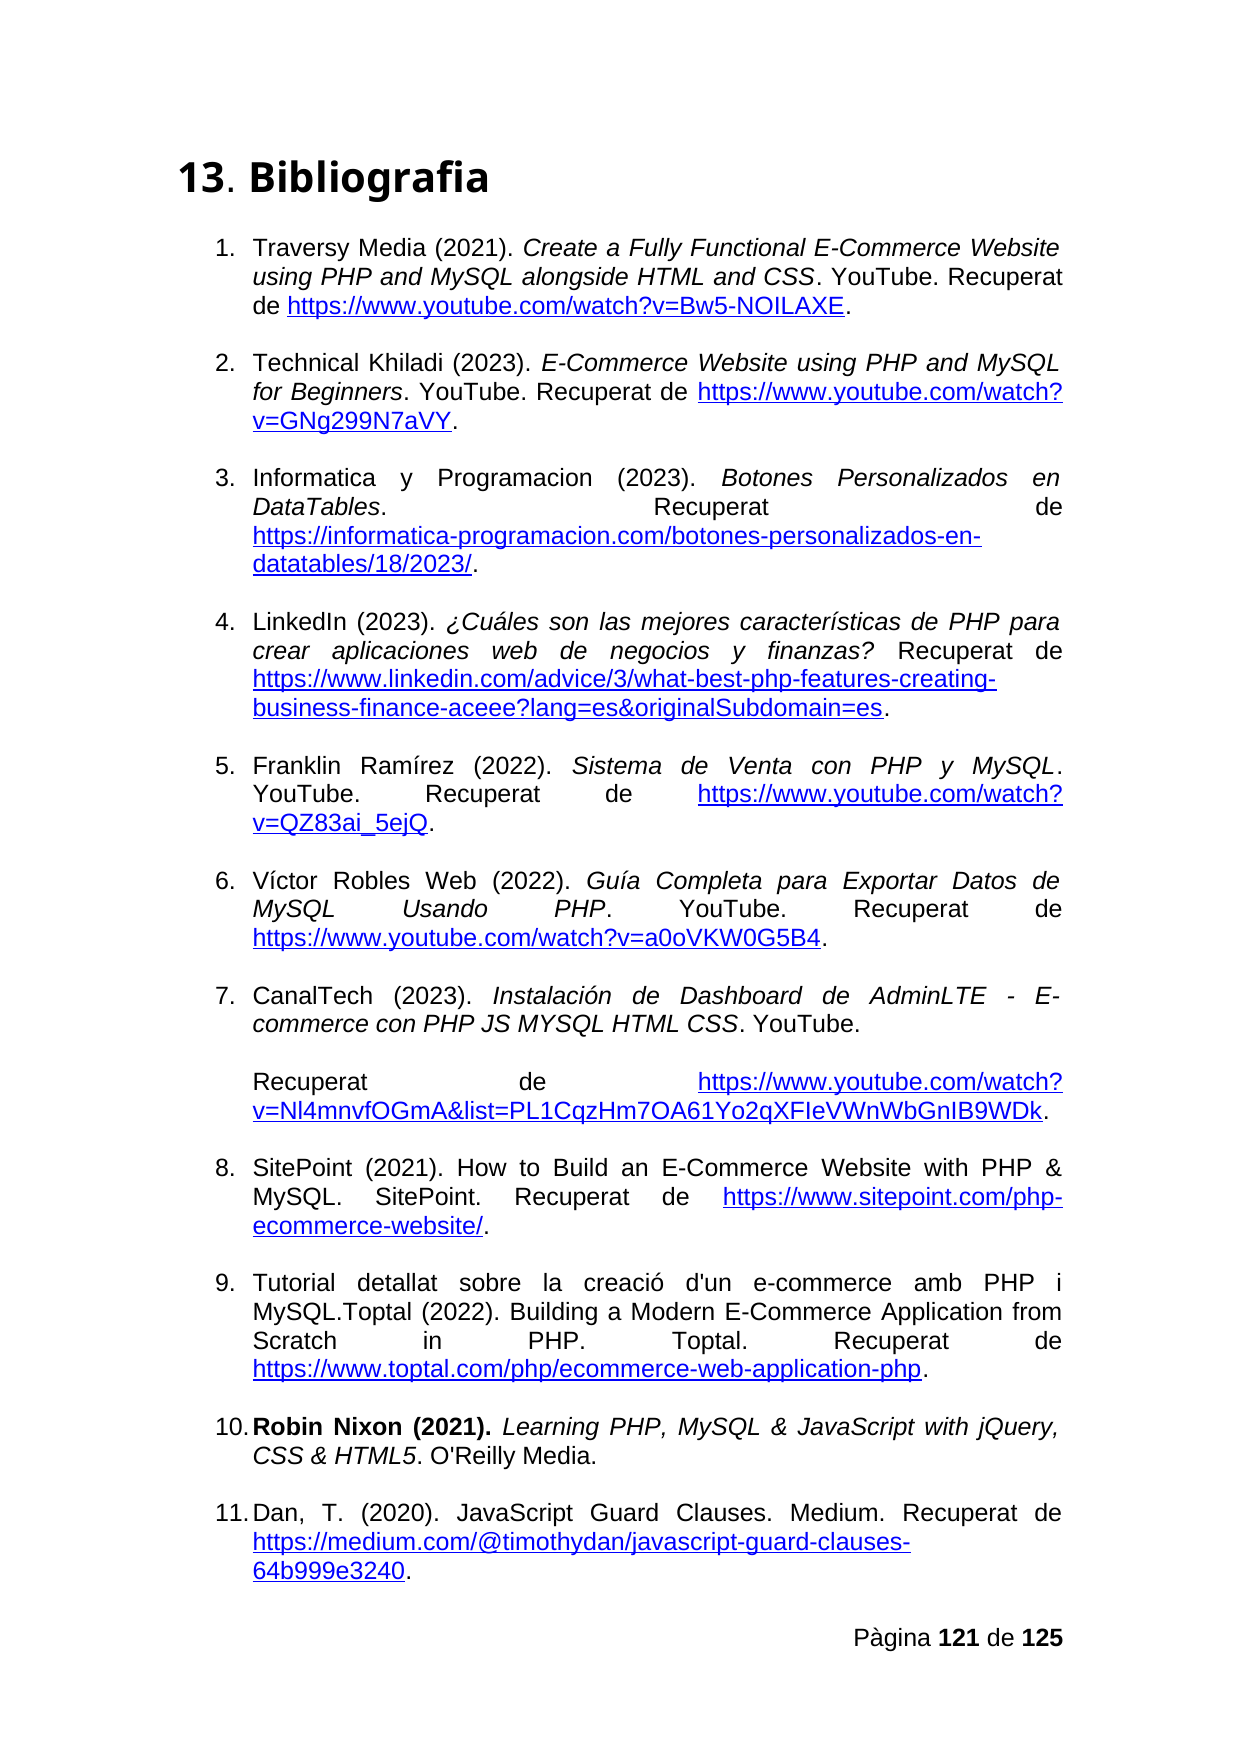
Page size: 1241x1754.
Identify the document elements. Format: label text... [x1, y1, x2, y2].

list SitePoint (2021). How to Build an E-Commerce Website with PHP & MySQL. SitePoint. Recuperat de https://www.sitepoint.com/php-ecommerce-website/. [215, 1153, 1063, 1239]
list Robin Nixon (2021). Learning PHP, MySQL & JavaScript with jQuery, CSS & HTML5. O'Reilly Media. [215, 1412, 1063, 1469]
subtitle 13. Bibliografia [177, 148, 1063, 204]
list Informatica y Programacion (2023). Botones Personalizados en DataTables. Recuperat de https://informatica-programacion.com/botones-personalizados-en-datatables/18/2023/. [215, 463, 1063, 578]
list CanalTech (2023). Instalación de Dashboard de AdminLTE - E-commerce con PHP JS MYSQL HTML CSS. YouTube. [215, 981, 1063, 1038]
list Technical Khiladi (2023). E-Commerce Website using PHP and MySQL for Beginners. YouTube. Recuperat de https://www.youtube.com/watch?v=GNg299N7aVY. [215, 348, 1063, 434]
list Dan, T. (2020). JavaScript Guard Clauses. Medium. Recuperat de https://medium.com/@timothydan/javascript-guard-clauses-64b999e3240. [215, 1498, 1063, 1584]
list Tutorial detallat sobre la creació d'un e-commerce amb PHP i MySQL.Toptal (2022). Building a Modern E-Commerce Application from Scratch in PHP. Toptal. Recuperat de https://www.toptal.com/php/ecommerce-web-application-php. [215, 1268, 1063, 1383]
list Víctor Robles Web (2022). Guía Completa para Exportar Datos de MySQL Usando PHP. YouTube. Recuperat de https://www.youtube.com/watch?v=a0oVKW0G5B4. [215, 866, 1063, 952]
text Recuperat de https://www.youtube.com/watch?v=Nl4mnvfOGmA&list=PL1CqzHm7OA61Yo2qXFIeVWnWbGnIB9WDk. [252, 1067, 1063, 1124]
list Traversy Media (2021). Create a Fully Functional E-Commerce Website using PHP and MySQL alongside HTML and CSS. YouTube. Recuperat de https://www.youtube.com/watch?v=Bw5-NOILAXE. [215, 233, 1063, 319]
list Franklin Ramírez (2022). Sistema de Venta con PHP y MySQL. YouTube. Recuperat de https://www.youtube.com/watch?v=QZ83ai_5ejQ. [215, 751, 1063, 837]
list LinkedIn (2023). ¿Cuáles son las mejores características de PHP para crear aplicaciones web de negocios y finanzas? Recuperat de https://www.linkedin.com/advice/3/what-best-php-features-creating-business-finance-aceee?lang=es&originalSubdomain=es. [215, 607, 1063, 722]
